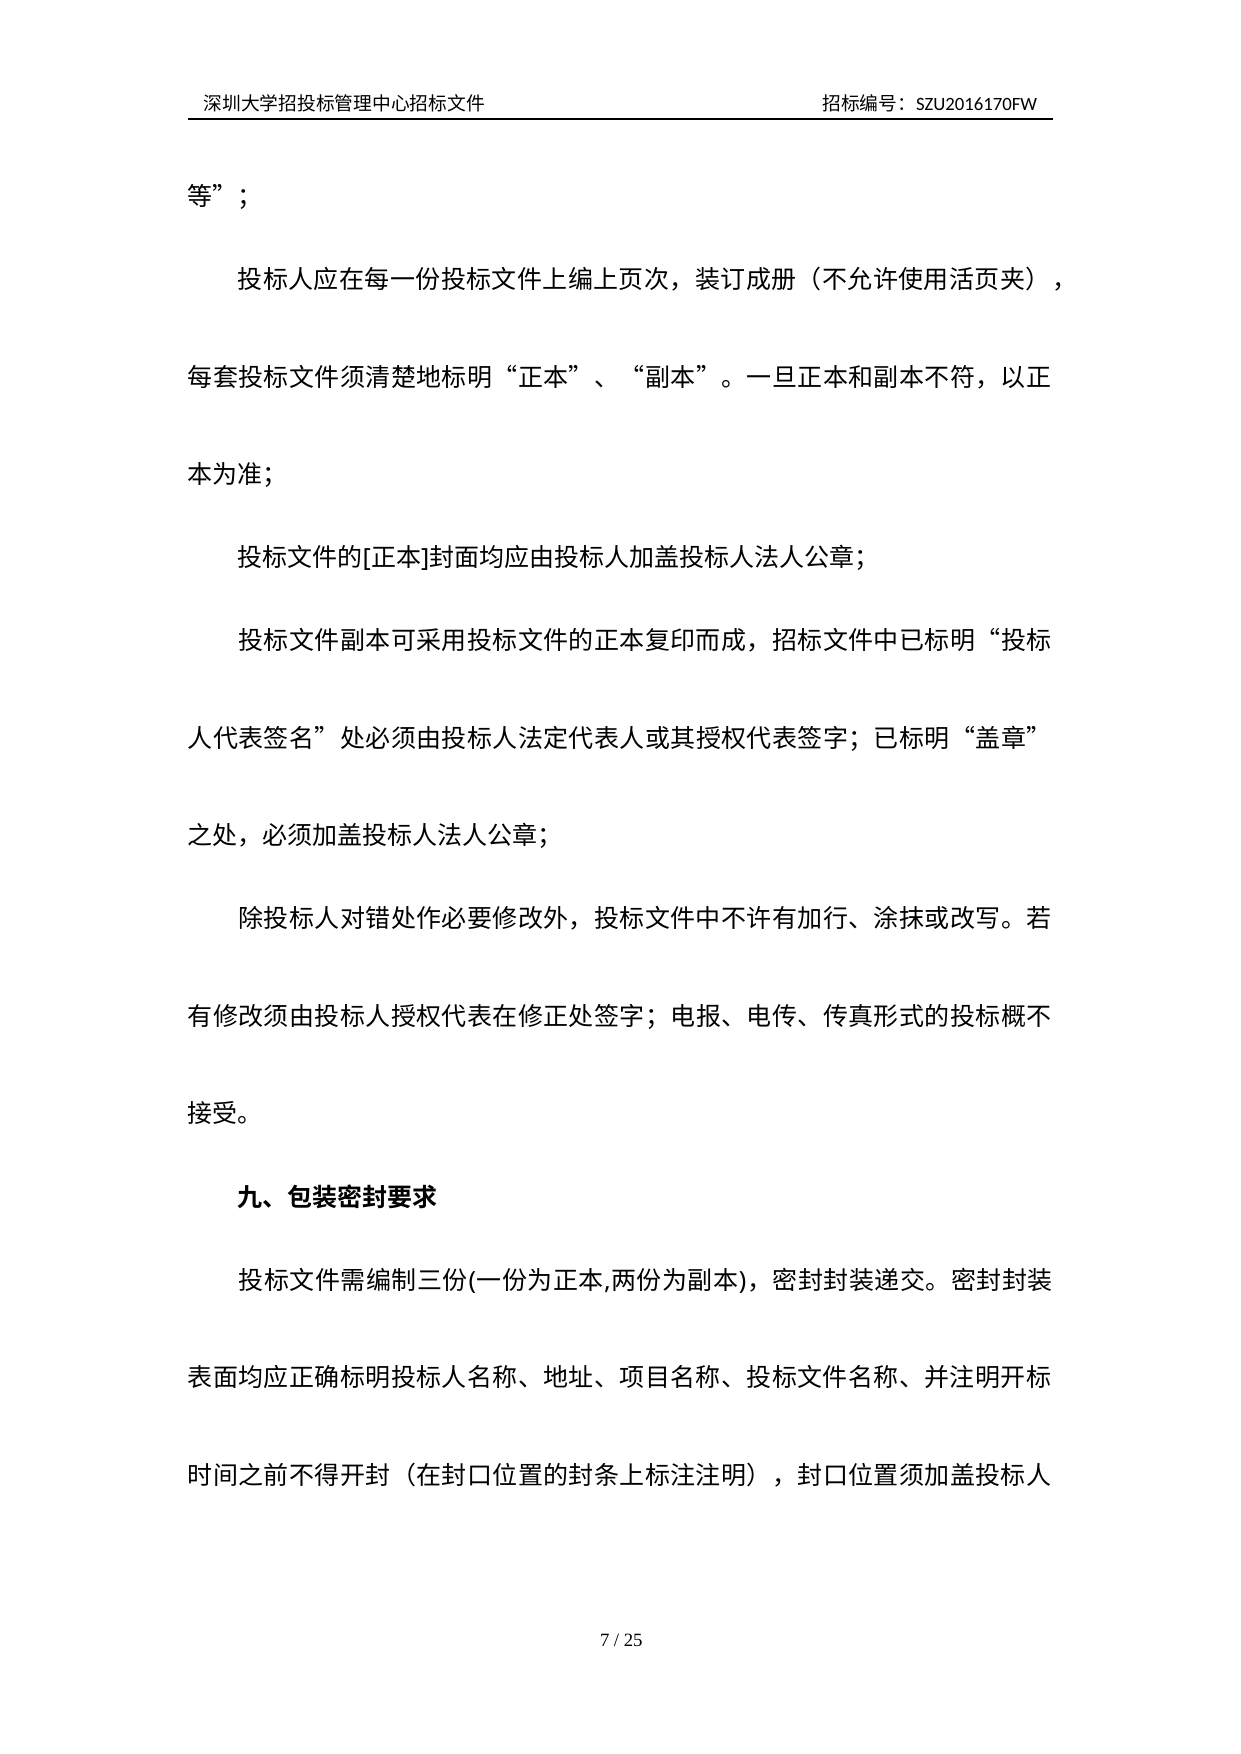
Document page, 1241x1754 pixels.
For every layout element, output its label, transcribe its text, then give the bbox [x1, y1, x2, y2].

text 九、包装密封要求 [187, 1163, 1053, 1228]
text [187, 162, 1053, 227]
text 投标文件副本可采用投标文件的正本复印而成，招标文件中已标明“投标人代表签名”处必须由投标人法定代表人或其授权代表签字；已标明“盖章”之处，必须加盖投标人法人公章； [187, 606, 1053, 866]
text 投标文件的[正本]封面均应由投标人加盖投标人法人公章； [187, 523, 1053, 588]
text 除投标人对错处作必要修改外，投标文件中不许有加行、涂抹或改写。若有修改须由投标人授权代表在修正处签字；电报、电传、传真形式的投标概不接受。 [187, 884, 1053, 1144]
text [187, 1246, 1053, 1506]
text 投标人应在每一份投标文件上编上页次，装订成册（不允许使用活页夹），每套投标文件须清楚地标明“正本”、“副本”。一旦正本和副本不符，以正本为准； [187, 245, 1053, 505]
